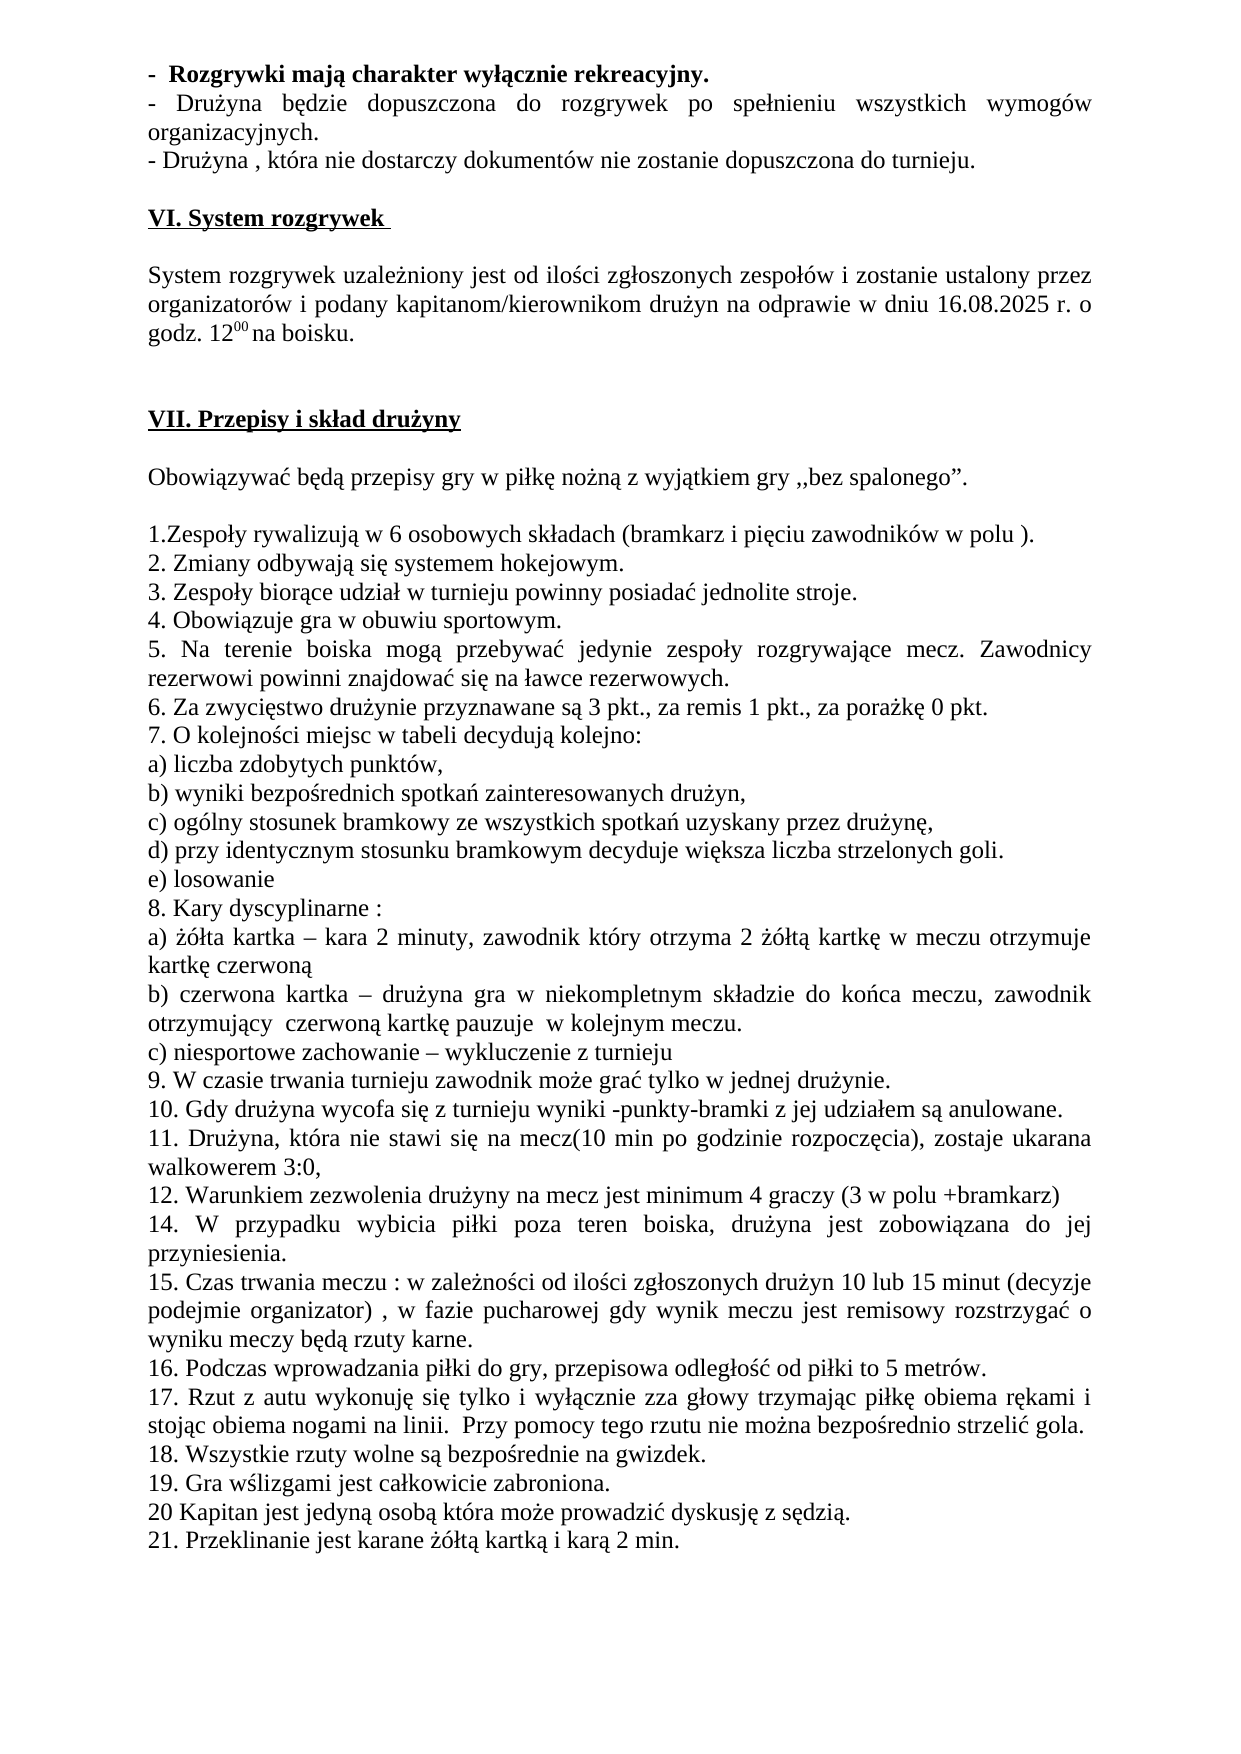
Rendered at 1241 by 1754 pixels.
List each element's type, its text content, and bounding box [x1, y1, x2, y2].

text e) losowanie [148, 864, 1093, 893]
text 9. W czasie trwania turnieju zawodnik może grać tylko w jednej drużynie. [148, 1065, 1093, 1094]
text 16. Podczas wprowadzania piłki do gry, przepisowa odległość od piłki to 5 metrów. [148, 1353, 1093, 1382]
text 21. Przeklinanie jest karane żółtą kartką i karą 2 min. [148, 1525, 1093, 1554]
text d) przy identycznym stosunku bramkowym decyduje większa liczba strzelonych goli. [148, 835, 1093, 864]
text 11. Drużyna, która nie stawi się na mecz(10 min po godzinie rozpoczęcia), zostaje ukarana walkowerem 3:0, [148, 1123, 1093, 1180]
text - Rozgrywki mają charakter wyłącznie rekreacyjny. [148, 59, 1093, 88]
text Obowiązywać będą przepisy gry w piłkę nożną z wyjątkiem gry ,,bez spalonego”. [148, 462, 1093, 490]
text c) ogólny stosunek bramkowy ze wszystkich spotkań uzyskany przez drużynę, [148, 807, 1093, 835]
text b) czerwona kartka – drużyna gra w niekompletnym składzie do końca meczu, zawodnik otrzymujący czerwoną kartkę pauzuje w kolejnym meczu. [148, 979, 1093, 1037]
text 12. Warunkiem zezwolenia drużyny na mecz jest minimum 4 graczy (3 w polu +bramkarz) [148, 1180, 1093, 1209]
text 10. Gdy drużyna wycofa się z turnieju wyniki -punkty-bramki z jej udziałem są anulowane. [148, 1094, 1093, 1123]
text c) niesportowe zachowanie – wykluczenie z turnieju [148, 1037, 1093, 1065]
text VII. Przepisy i skład drużyny [148, 404, 1093, 433]
text - Drużyna , która nie dostarczy dokumentów nie zostanie dopuszczona do turnieju. [148, 145, 1093, 174]
text 8. Kary dyscyplinarne : [148, 893, 1093, 922]
text VI. System rozgrywek [148, 203, 1093, 232]
text 4. Obowiązuje gra w obuwiu sportowym. [148, 605, 1093, 634]
text 6. Za zwycięstwo drużynie przyznawane są 3 pkt., za remis 1 pkt., za porażkę 0 pkt. [148, 692, 1093, 720]
text 2. Zmiany odbywają się systemem hokejowym. [148, 548, 1093, 577]
text 5. Na terenie boiska mogą przebywać jedynie zespoły rozgrywające mecz. Zawodnicy rezerwowi powinni znajdować się na ławce rezerwowych. [148, 634, 1093, 692]
text a) liczba zdobytych punktów, [148, 749, 1093, 778]
text 3. Zespoły biorące udział w turnieju powinny posiadać jednolite stroje. [148, 577, 1093, 605]
text 1.Zespoły rywalizują w 6 osobowych składach (bramkarz i pięciu zawodników w polu ). [148, 519, 1093, 548]
text 20 Kapitan jest jedyną osobą która może prowadzić dyskusję z sędzią. [148, 1497, 1093, 1525]
text 14. W przypadku wybicia piłki poza teren boiska, drużyna jest zobowiązana do jej przyniesienia. [148, 1209, 1093, 1267]
text System rozgrywek uzależniony jest od ilości zgłoszonych zespołów i zostanie ustalony przez organizatorów i podany kapitanom/kierownikom drużyn na odprawie w dniu 16.08.2025 r. o godz. 1200 na boisku. [148, 260, 1093, 347]
text 19. Gra wślizgami jest całkowicie zabroniona. [148, 1468, 1093, 1497]
text 7. O kolejności miejsc w tabeli decydują kolejno: [148, 720, 1093, 749]
text 15. Czas trwania meczu : w zależności od ilości zgłoszonych drużyn 10 lub 15 minut (decyzje podejmie organizator) , w fazie pucharowej gdy wynik meczu jest remisowy rozstrzygać o wyniku meczy będą rzuty karne. [148, 1267, 1093, 1353]
text 18. Wszystkie rzuty wolne są bezpośrednie na gwizdek. [148, 1439, 1093, 1468]
text b) wyniki bezpośrednich spotkań zainteresowanych drużyn, [148, 778, 1093, 807]
text a) żółta kartka – kara 2 minuty, zawodnik który otrzyma 2 żółtą kartkę w meczu otrzymuje kartkę czerwoną [148, 922, 1093, 979]
text 17. Rzut z autu wykonuję się tylko i wyłącznie zza głowy trzymając piłkę obiema rękami i stojąc obiema nogami na linii. Przy pomocy tego rzutu nie można bezpośrednio strzelić gola. [148, 1382, 1093, 1439]
text - Drużyna będzie dopuszczona do rozgrywek po spełnieniu wszystkich wymogów organizacyjnych. [148, 88, 1093, 145]
